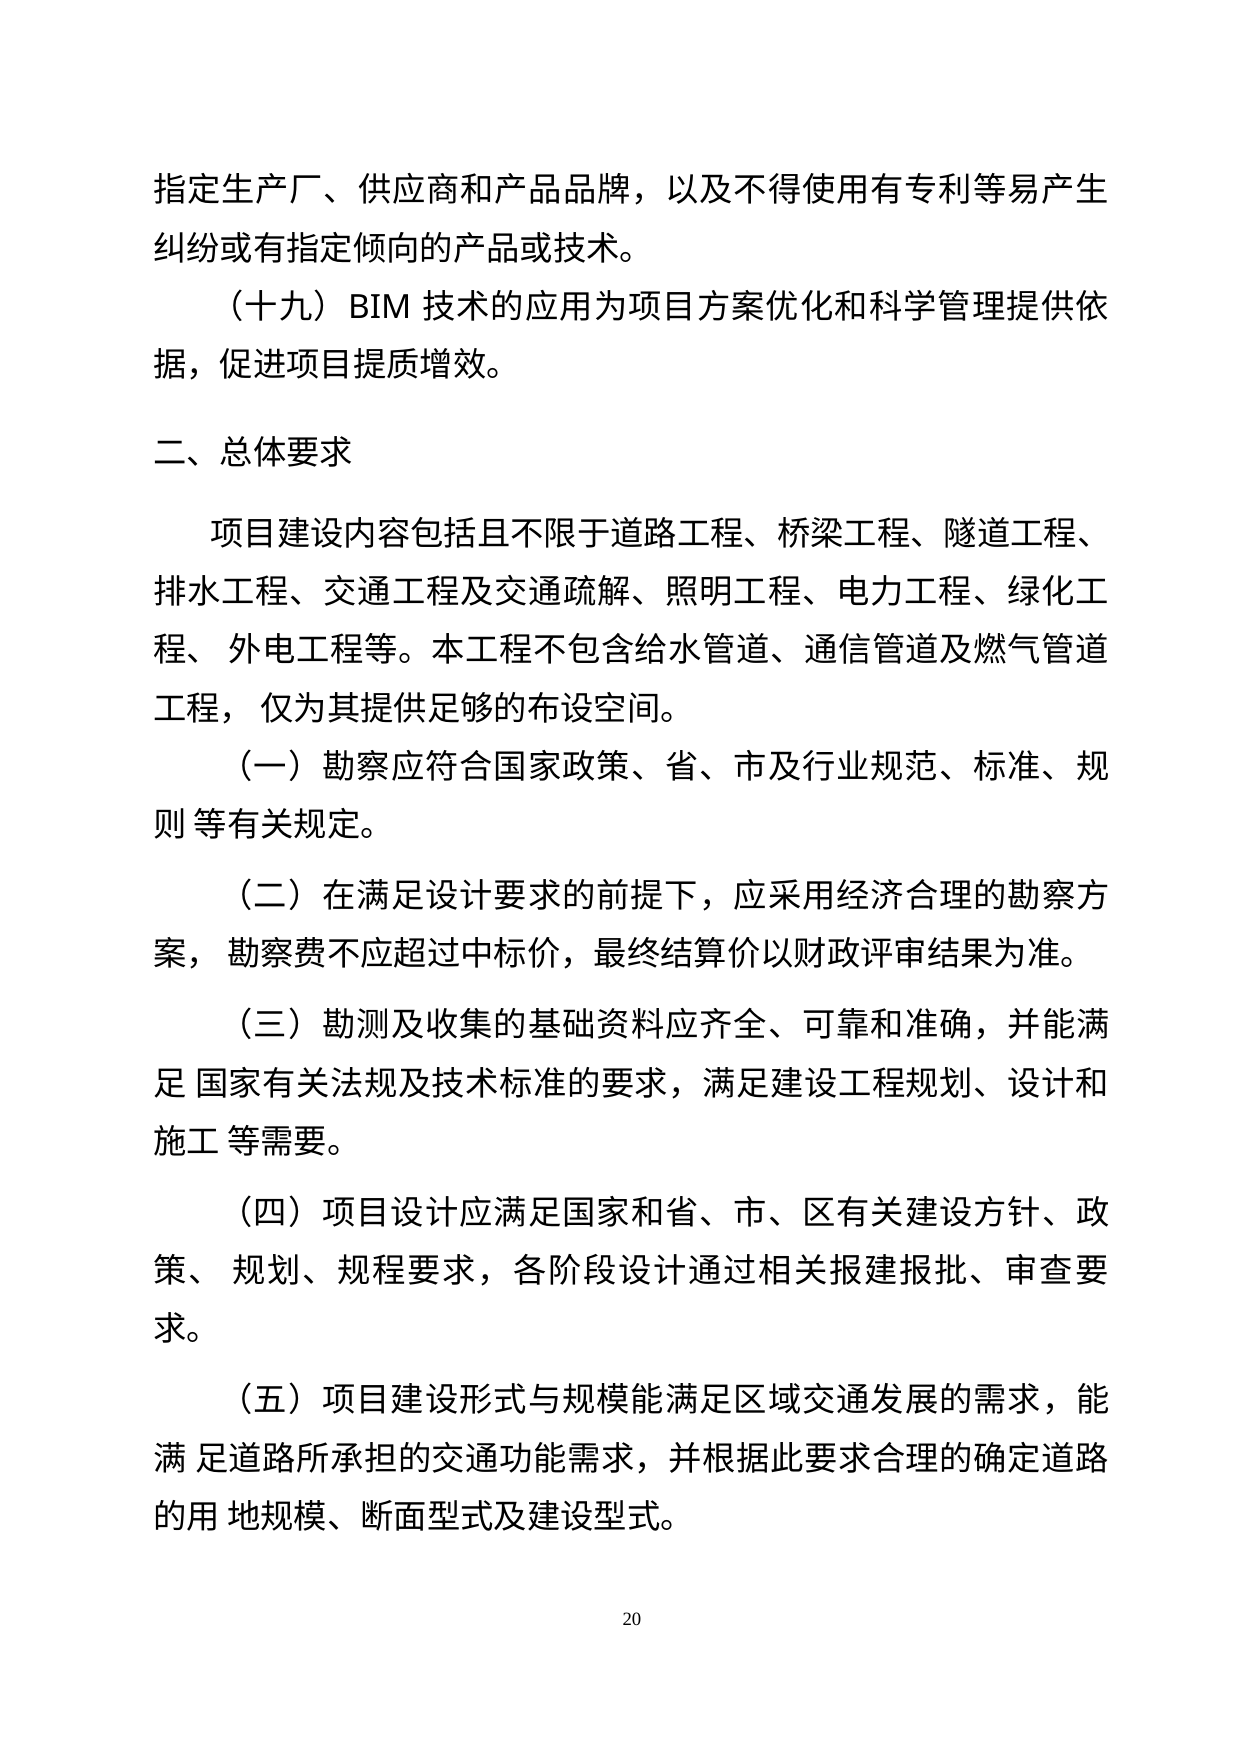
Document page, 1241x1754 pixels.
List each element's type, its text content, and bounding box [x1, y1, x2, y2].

text （三）勘测及收集的基础资料应齐全、可靠和准确，并能满足 国家有关法规及技术标准的要求，满足建设工程规划、设计和施工 等需要。 [153, 990, 1110, 1165]
text 二、总体要求 [153, 426, 1110, 474]
text （二）在满足设计要求的前提下，应采用经济合理的勘察方案， 勘察费不应超过中标价，最终结算价以财政评审结果为准。 [153, 861, 1110, 977]
text （四）项目设计应满足国家和省、市、区有关建设方针、政策、 规划、规程要求，各阶段设计通过相关报建报批、审查要求。 [153, 1177, 1110, 1352]
text （五）项目建设形式与规模能满足区域交通发展的需求，能满 足道路所承担的交通功能需求，并根据此要求合理的确定道路的用 地规模、断面型式及建设型式。 [153, 1365, 1110, 1540]
text （十九）BIM 技术的应用为项目方案优化和科学管理提供依据，促进项目提质增效。 [153, 272, 1110, 388]
text 项目建设内容包括且不限于道路工程、桥梁工程、隧道工程、 排水工程、交通工程及交通疏解、照明工程、电力工程、绿化工程、 外电工程等。本工程不包含给水管道、通信管道及燃气管道工程， 仅为其提供足够的布设空间。 [153, 498, 1110, 732]
text （一）勘察应符合国家政策、省、市及行业规范、标准、规则 等有关规定。 [153, 732, 1110, 848]
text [153, 155, 1110, 272]
